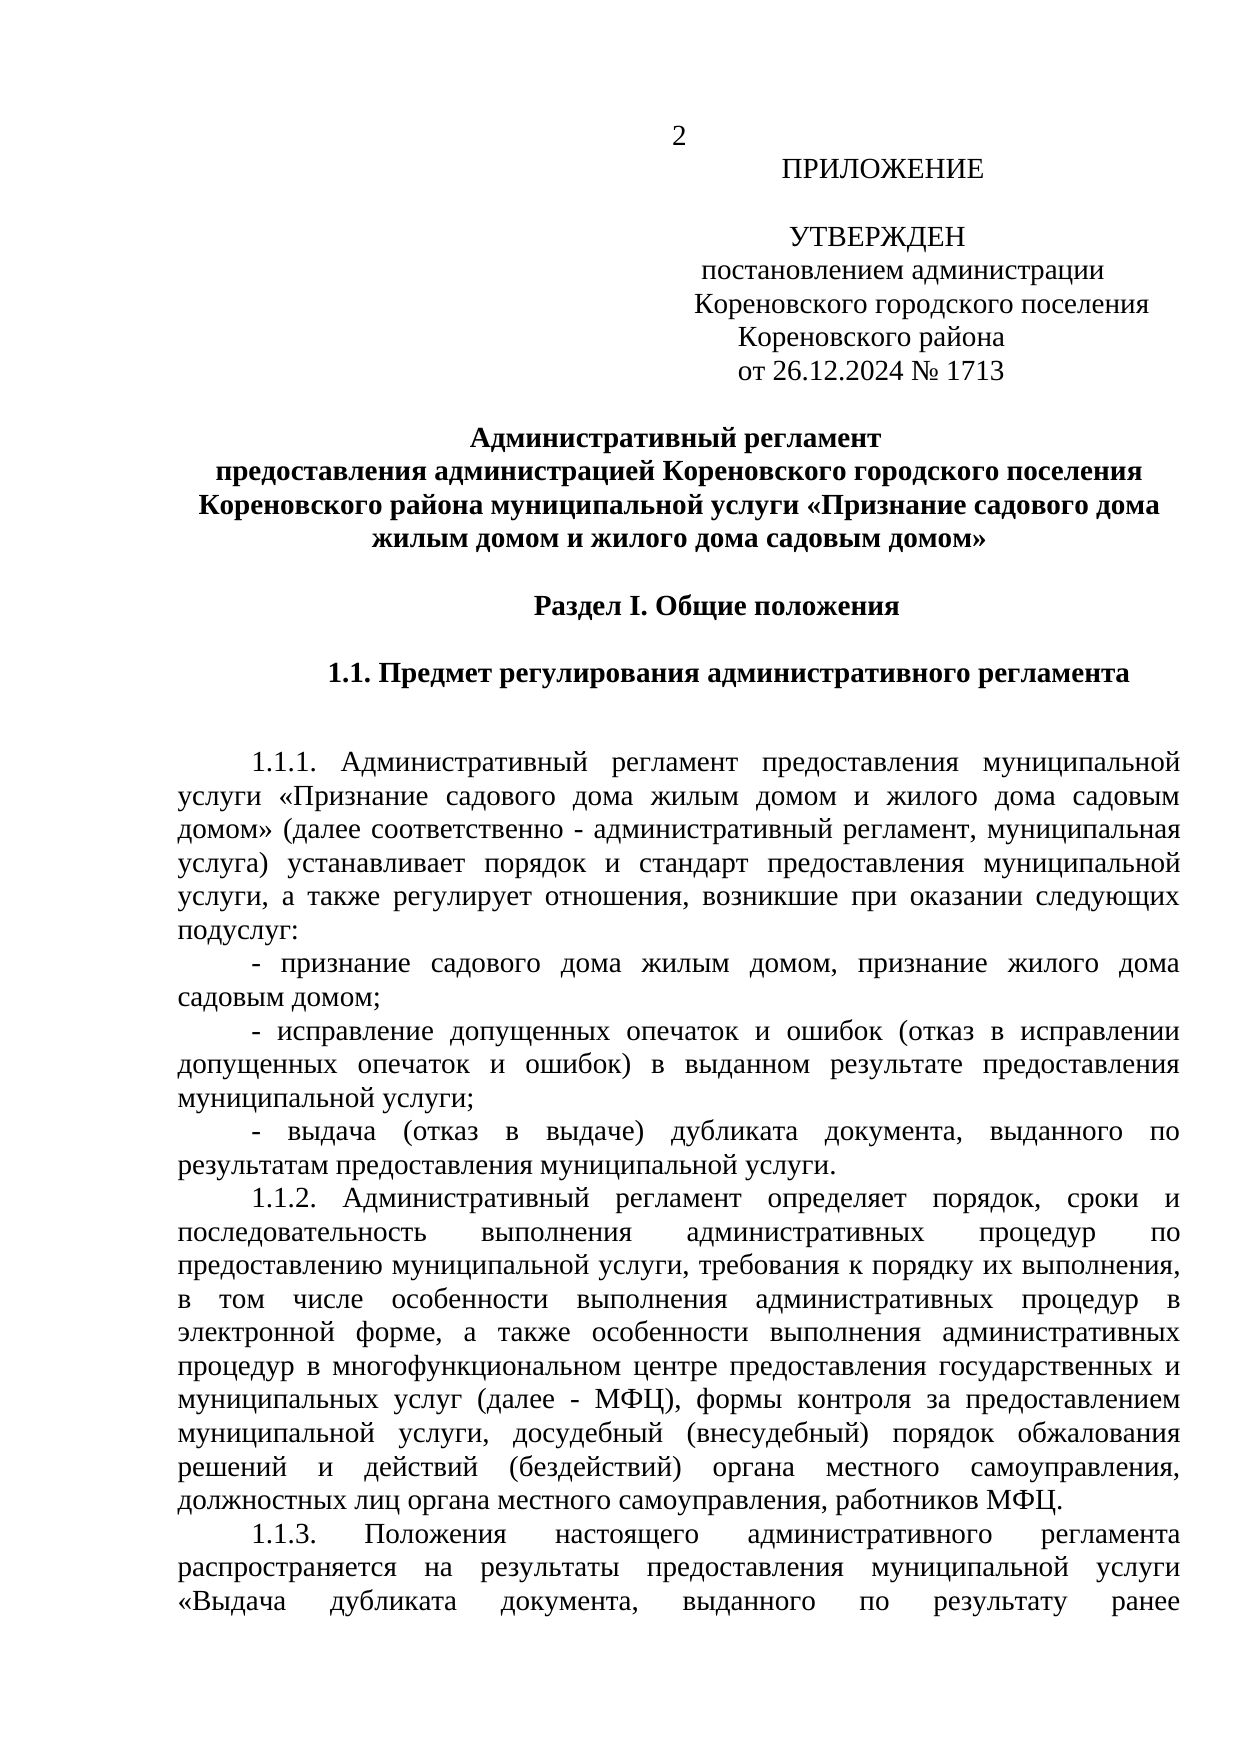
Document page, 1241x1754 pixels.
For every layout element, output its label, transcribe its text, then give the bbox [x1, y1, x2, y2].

text Кореновского района [679, 319, 1181, 353]
text ПРИЛОЖЕНИЕ [679, 152, 1181, 185]
text Кореновского городского поселения [679, 286, 1181, 319]
text 1.1. Предмет регулирования административного регламента [327, 655, 1181, 688]
text - исправление допущенных опечаток и ошибок (отказ в исправлении допущенных опечаток и ошибок) в выданном результате предоставления муниципальной услуги; [177, 1013, 1181, 1113]
text УТВЕРЖДЕН [679, 219, 1181, 252]
text - выдача (отказ в выдаче) дубликата документа, выданного по результатам предоставления муниципальной услуги. [177, 1113, 1181, 1180]
text - признание садового дома жилым домом, признание жилого дома садовым домом; [177, 946, 1181, 1013]
text Административный регламент предоставления администрацией Кореновского городского поселения Кореновского района муниципальной услуги «Признание садового дома жилым домом и жилого дома садовым домом» [177, 420, 1181, 554]
text от 26.12.2024 № 1713 [679, 353, 1181, 386]
text Раздел I. Общие положения [177, 588, 1181, 621]
text 1.1.1. Административный регламент предоставления муниципальной услуги «Признание садового дома жилым домом и жилого дома садовым домом» (далее соответственно - административный регламент, муниципальная услуга) устанавливает порядок и стандарт предоставления муниципальной услуги, а также регулирует отношения, возникшие при оказании следующих подуслуг: [177, 744, 1181, 946]
text постановлением администрации [679, 252, 1181, 286]
text 1.1.2. Административный регламент определяет порядок, сроки и последовательность выполнения административных процедур по предоставлению муниципальной услуги, требования к порядку их выполнения, в том числе особенности выполнения административных процедур в электронной форме, а также особенности выполнения административных процедур в многофункциональном центре предоставления государственных и муниципальных услуг (далее - МФЦ), формы контроля за предоставлением муниципальной услуги, досудебный (внесудебный) порядок обжалования решений и действий (бездействий) органа местного самоуправления, должностных лиц органа местного самоуправления, работников МФЦ. [177, 1180, 1181, 1516]
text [177, 1516, 1181, 1616]
